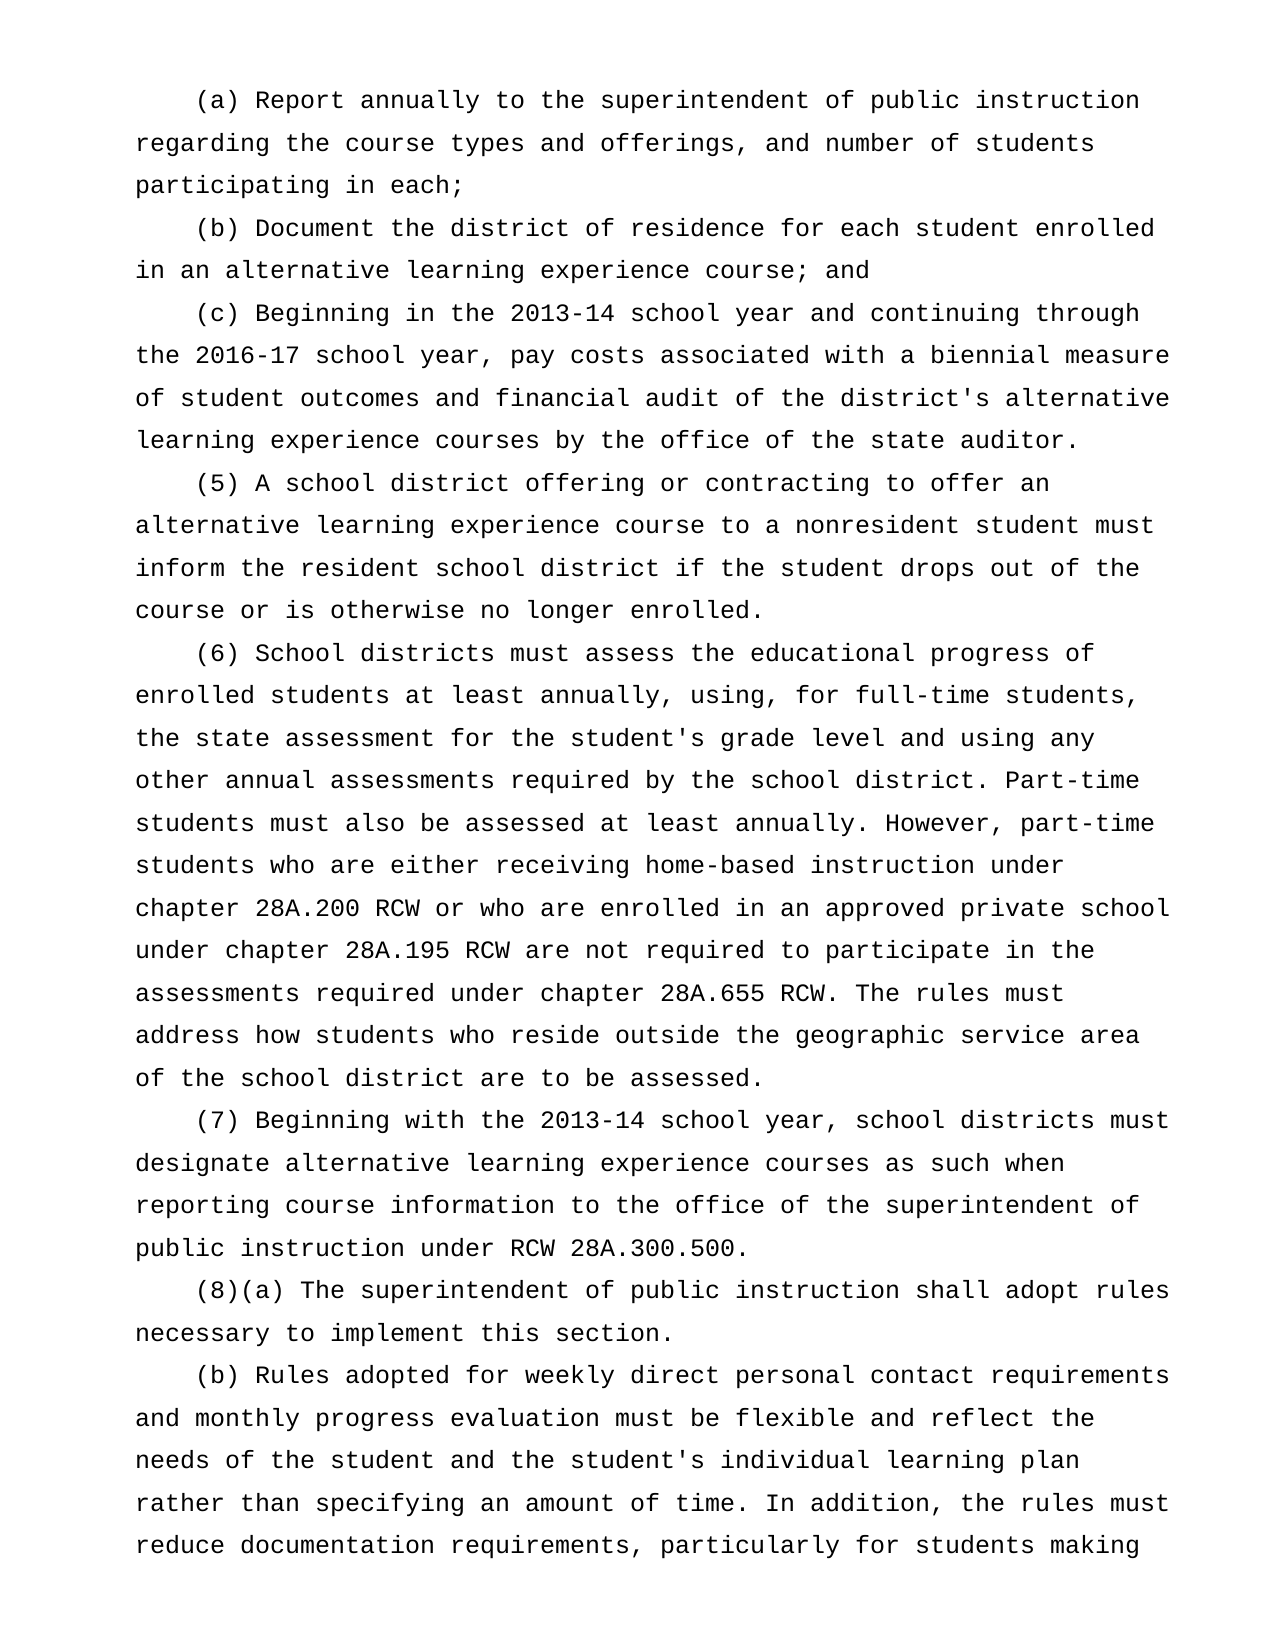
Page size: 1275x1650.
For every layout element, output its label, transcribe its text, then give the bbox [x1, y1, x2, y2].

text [135, 1350, 1170, 1562]
text (8)(a) The superintendent of public instruction shall adopt rules necessary to implement this section. [135, 1265, 1170, 1350]
text (b) Document the district of residence for each student enrolled in an alternative learning experience course; and [135, 202, 1170, 287]
text (5) A school district offering or contracting to offer an alternative learning experience course to a nonresident student must inform the resident school district if the student drops out of the course or is otherwise no longer enrolled. [135, 457, 1170, 627]
text (6) School districts must assess the educational progress of enrolled students at least annually, using, for full-time students, the state assessment for the student's grade level and using any other annual assessments required by the school district. Part-time students must also be assessed at least annually. However, part-time students who are either receiving home-based instruction under chapter 28A.200 RCW or who are enrolled in an approved private school under chapter 28A.195 RCW are not required to participate in the assessments required under chapter 28A.655 RCW. The rules must address how students who reside outside the geographic service area of the school district are to be assessed. [135, 627, 1170, 1095]
text (c) Beginning in the 2013-14 school year and continuing through the 2016-17 school year, pay costs associated with a biennial measure of student outcomes and financial audit of the district's alternative learning experience courses by the office of the state auditor. [135, 287, 1170, 457]
text (7) Beginning with the 2013-14 school year, school districts must designate alternative learning experience courses as such when reporting course information to the office of the superintendent of public instruction under RCW 28A.300.500. [135, 1095, 1170, 1265]
text (a) Report annually to the superintendent of public instruction regarding the course types and offerings, and number of students participating in each; [135, 75, 1170, 202]
